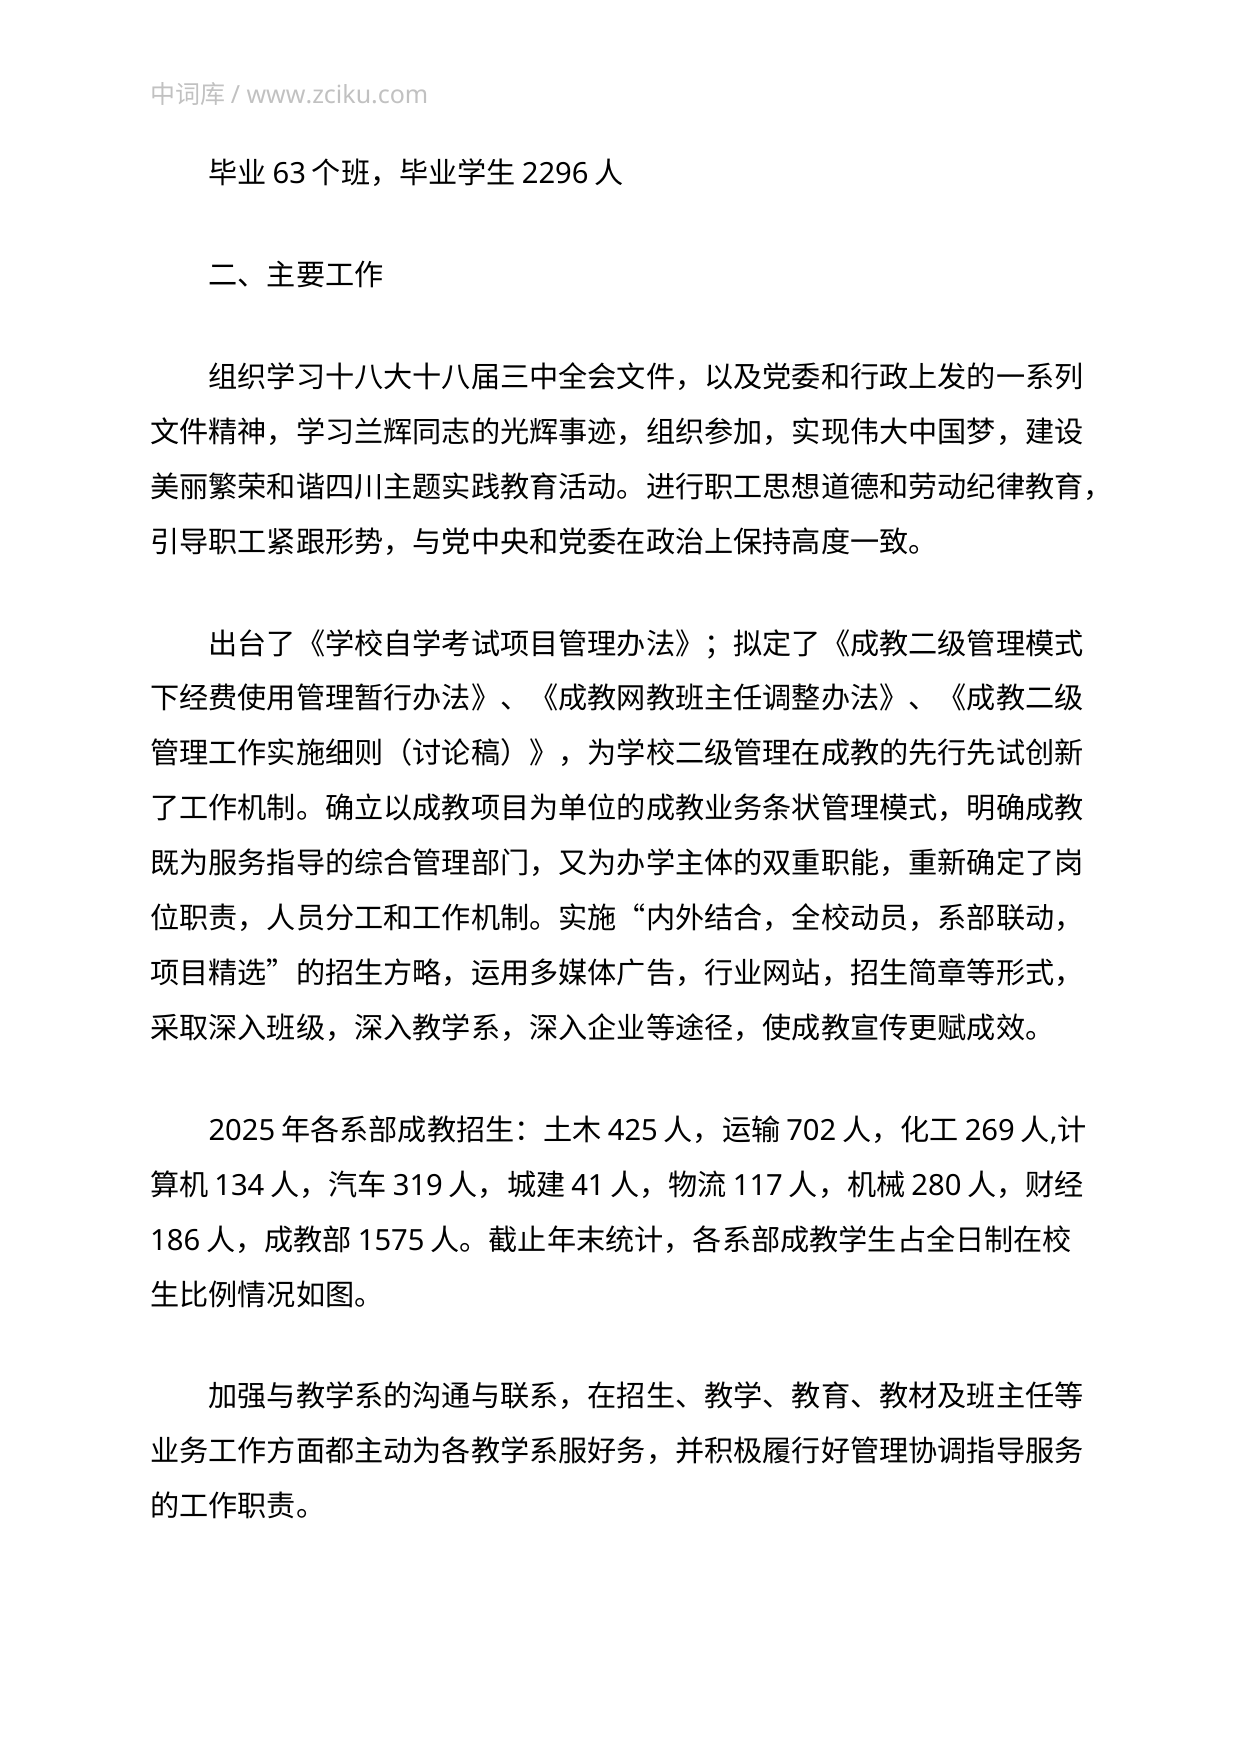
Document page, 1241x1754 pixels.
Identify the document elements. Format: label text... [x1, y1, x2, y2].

text 组织学习十八大十八届三中全会文件，以及党委和行政上发的一系列文件精神，学习兰辉同志的光辉事迹，组织参加，实现伟大中国梦，建设美丽繁荣和谐四川主题实践教育活动。进行职工思想道德和劳动纪律教育，引导职工紧跟形势，与党中央和党委在政治上保持高度一致。 [150, 354, 1090, 561]
text 二、主要工作 [150, 252, 1090, 294]
text 2025年各系部成教招生：土木425人，运输702人，化工269人,计算机134人，汽车319人，城建41人，物流117人，机械280人，财经186人，成教部1575人。截止年末统计，各系部成教学生占全日制在校生比例情况如图。 [150, 1106, 1090, 1313]
text 毕业63个班，毕业学生2296人 [150, 150, 1090, 192]
text 出台了《学校自学考试项目管理办法》；拟定了《成教二级管理模式下经费使用管理暂行办法》、《成教网教班主任调整办法》、《成教二级管理工作实施细则（讨论稿）》，为学校二级管理在成教的先行先试创新了工作机制。确立以成教项目为单位的成教业务条状管理模式，明确成教既为服务指导的综合管理部门，又为办学主体的双重职能，重新确定了岗位职责，人员分工和工作机制。实施“内外结合，全校动员，系部联动，项目精选”的招生方略，运用多媒体广告，行业网站，招生简章等形式，采取深入班级，深入教学系，深入企业等途径，使成教宣传更赋成效。 [150, 620, 1090, 1047]
text 加强与教学系的沟通与联系，在招生、教学、教育、教材及班主任等业务工作方面都主动为各教学系服好务，并积极履行好管理协调指导服务的工作职责。 [150, 1373, 1090, 1525]
